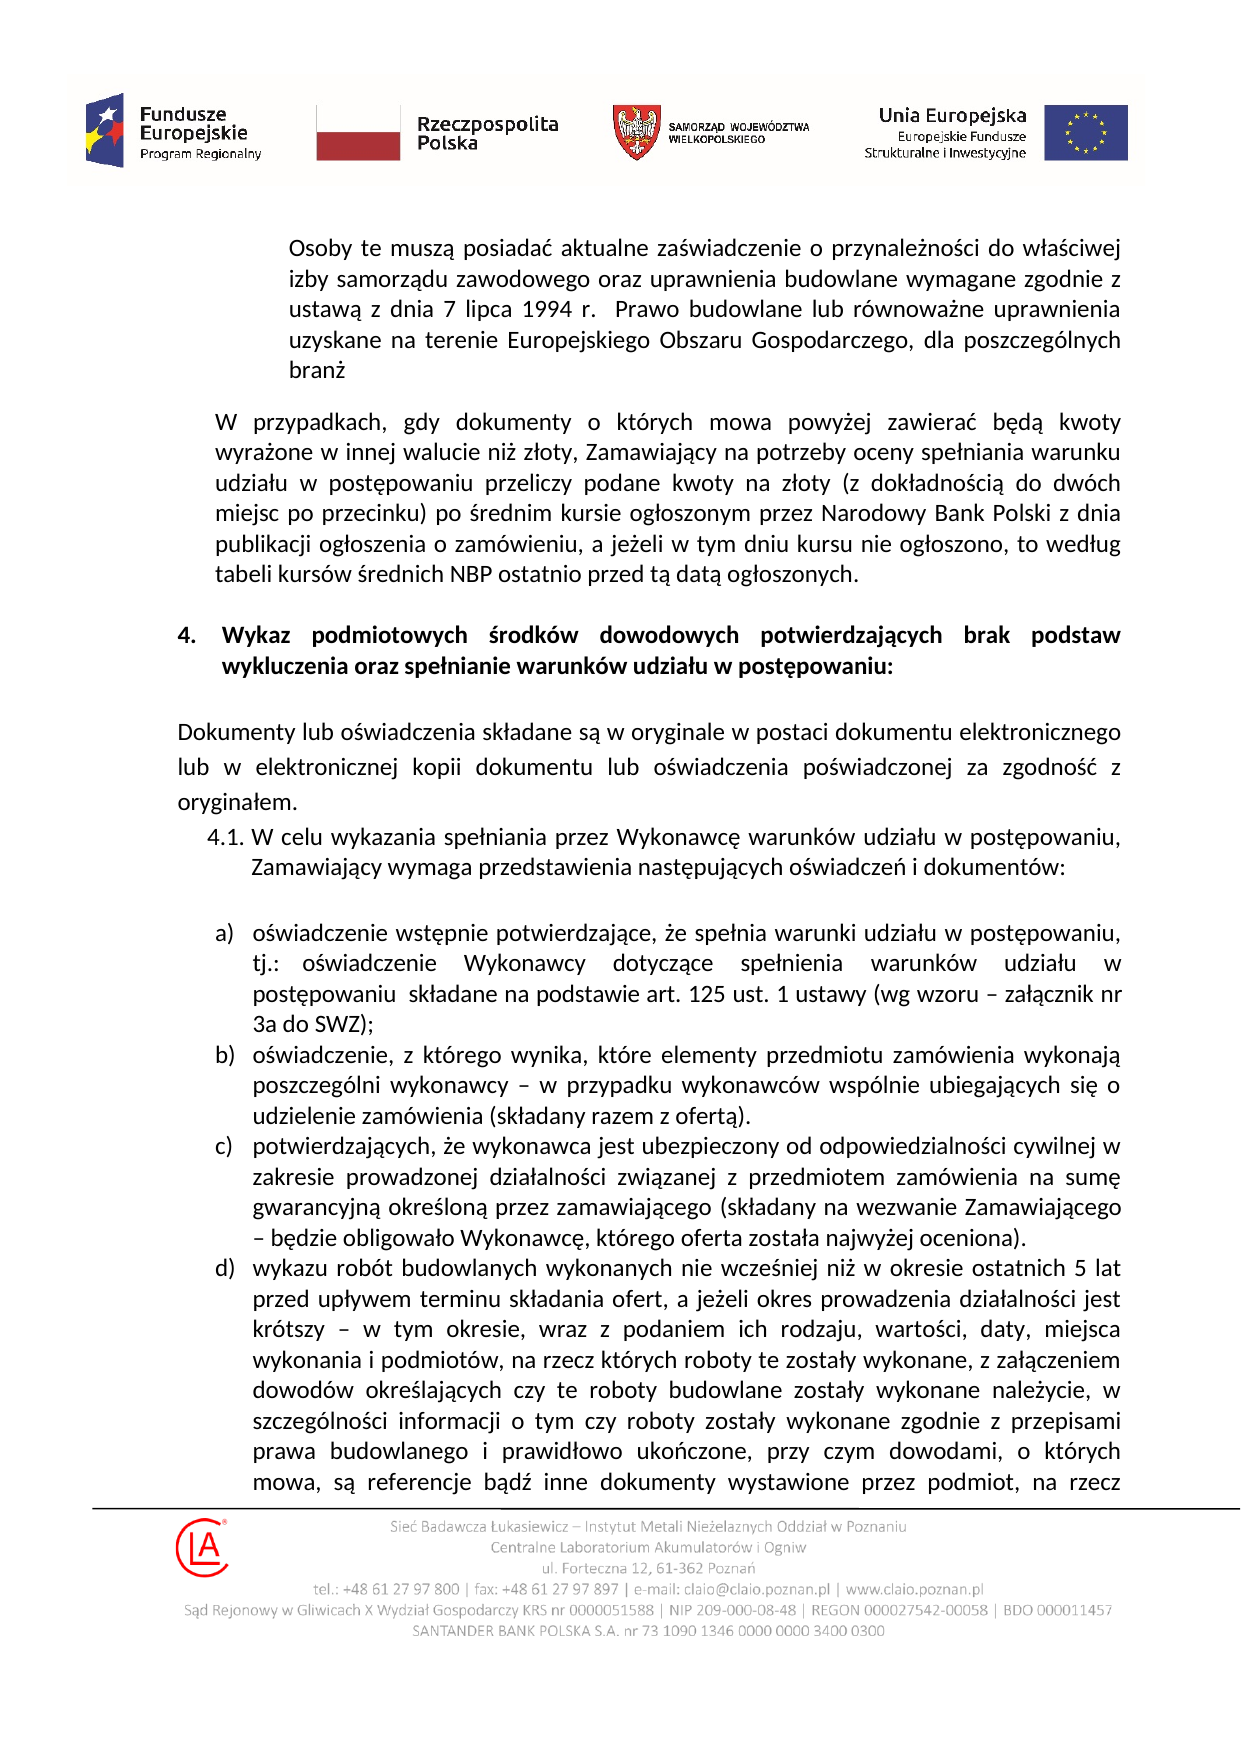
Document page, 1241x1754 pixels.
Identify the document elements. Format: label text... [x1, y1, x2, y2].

list Osoby te muszą posiadać aktualne zaświadczenie o przynależności do właściwej izby samorządu zawodowego oraz uprawnienia budowlane wymagane zgodnie z ustawą z dnia 7 lipca 1994 r. Prawo budowlane lub równoważne uprawnienia uzyskane na terenie Europejskiego Obszaru Gospodarczego, dla poszczególnych branż [288, 232, 1122, 385]
picture [175, 1518, 1112, 1636]
list potwierdzających, że wykonawca jest ubezpieczony od odpowiedzialności cywilnej w zakresie prowadzonej działalności związanej z przedmiotem zamówienia na sumę gwarancyjną określoną przez zamawiającego (składany na wezwanie Zamawiającego – będzie obligowało Wykonawcę, którego oferta została najwyżej oceniona). [215, 1130, 1122, 1252]
list oświadczenie, z którego wynika, które elementy przedmiotu zamówienia wykonają poszczególni wykonawcy – w przypadku wykonawców wspólnie ubiegających się o udzielenie zamówienia (składany razem z ofertą). [215, 1039, 1122, 1130]
text Dokumenty lub oświadczenia składane są w oryginale w postaci dokumentu elektronicznego lub w elektronicznej kopii dokumentu lub oświadczenia poświadczonej za zgodność z oryginałem. [177, 716, 1122, 816]
text W przypadkach, gdy dokumenty o których mowa powyżej zawierać będą kwoty wyrażone w innej walucie niż złoty, Zamawiający na potrzeby oceny spełniania warunku udziału w postępowaniu przeliczy podane kwoty na złoty (z dokładnością do dwóch miejsc po przecinku) po średnim kursie ogłoszonym przez Narodowy Bank Polski z dnia publikacji ogłoszenia o zamówieniu, a jeżeli w tym dniu kursu nie ogłoszono, to według tabeli kursów średnich NBP ostatnio przed tą datą ogłoszonych. [215, 406, 1122, 589]
list Wykaz podmiotowych środków dowodowych potwierdzających brak podstaw wykluczenia oraz spełnianie warunków udziału w postępowaniu: [177, 619, 1122, 681]
list oświadczenie wstępnie potwierdzające, że spełnia warunki udziału w postępowaniu, tj.: oświadczenie Wykonawcy dotyczące spełnienia warunków udziału w postępowaniu składane na podstawie art. 125 ust. 1 ustawy (wg wzoru – załącznik nr 3a do SWZ); [215, 917, 1122, 1039]
list W celu wykazania spełniania przez Wykonawcę warunków udziału w postępowaniu, Zamawiający wymaga przedstawienia następujących oświadczeń i dokumentów: [207, 821, 1122, 882]
picture [67, 74, 1146, 186]
